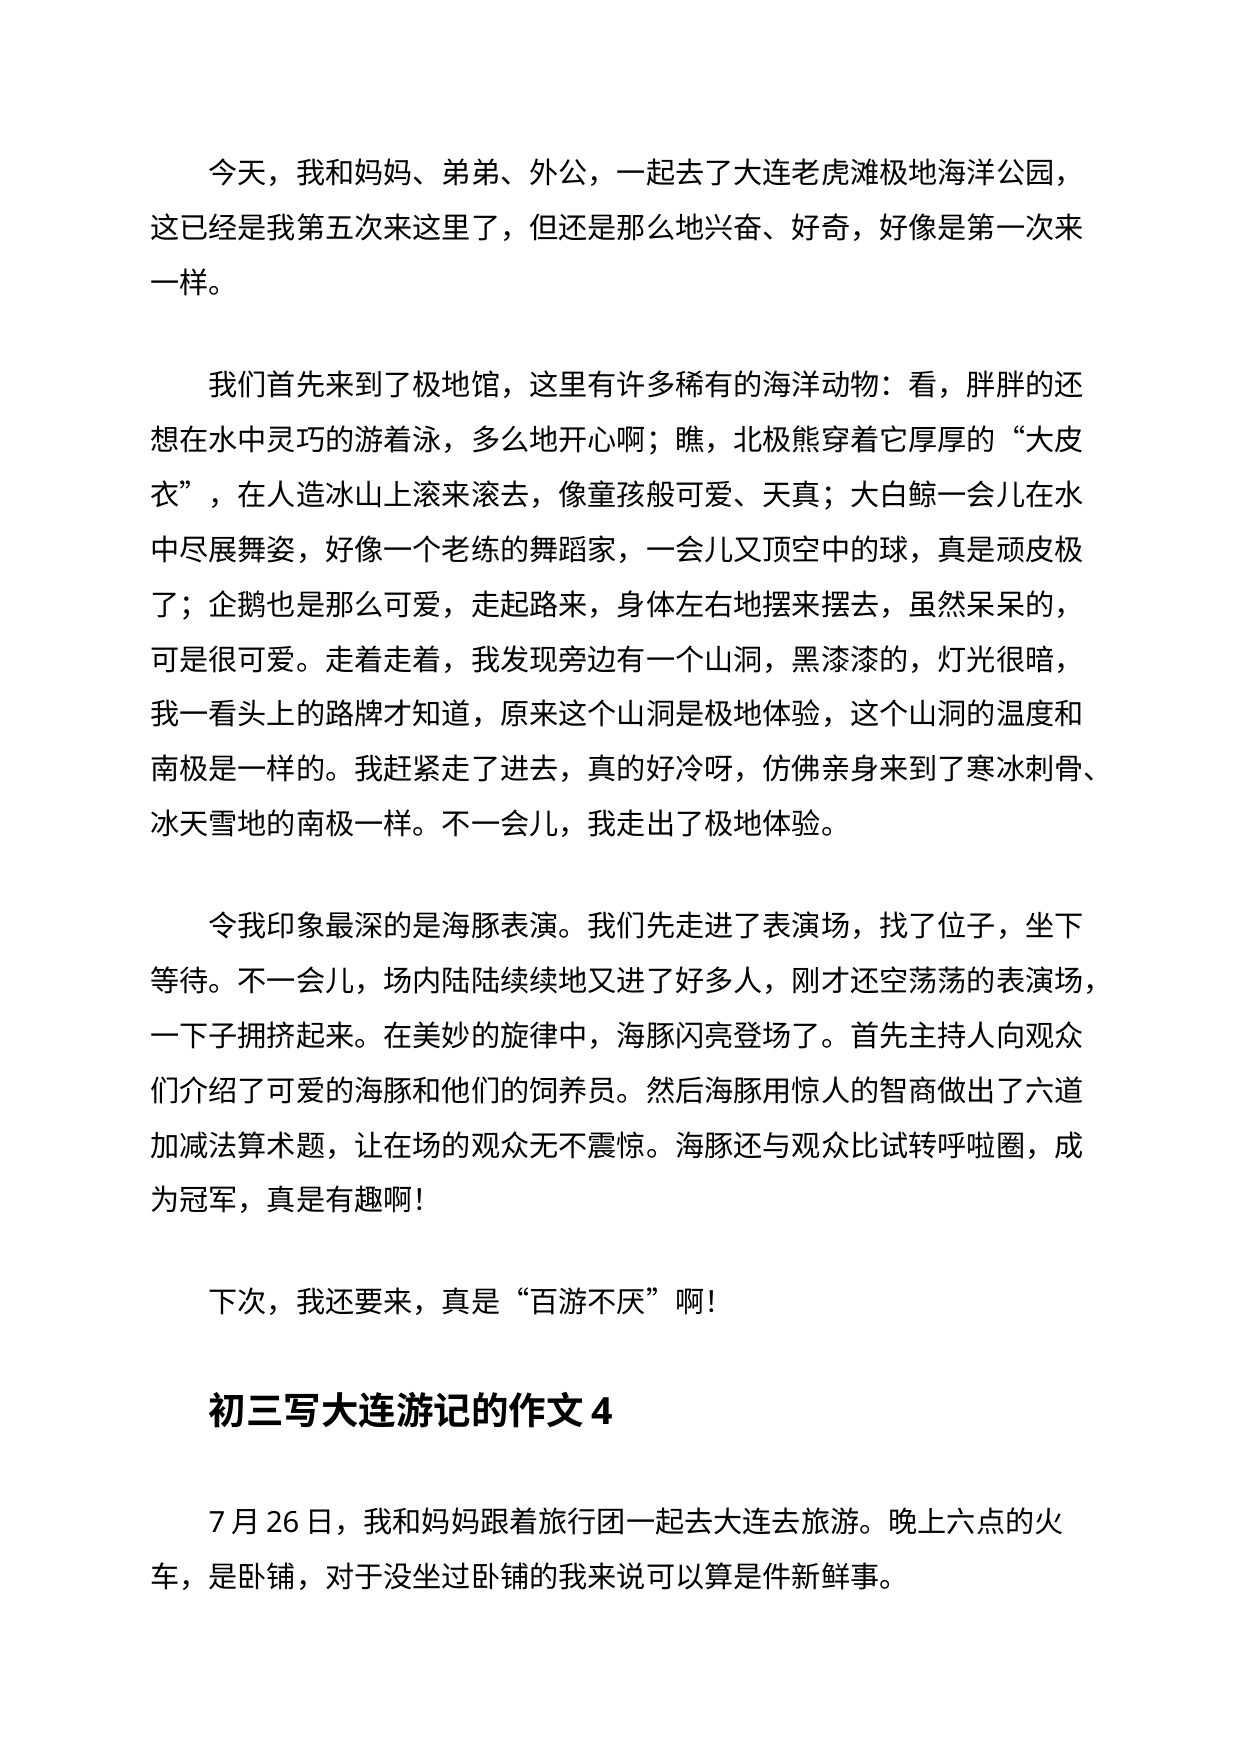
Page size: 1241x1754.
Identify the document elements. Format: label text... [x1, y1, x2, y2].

text 初三写大连游记的作文4 [150, 1381, 1090, 1435]
text 今天，我和妈妈、弟弟、外公，一起去了大连老虎滩极地海洋公园，这已经是我第五次来这里了，但还是那么地兴奋、好奇，好像是第一次来一样。 [150, 150, 1090, 302]
text 7月26日，我和妈妈跟着旅行团一起去大连去旅游。晚上六点的火车，是卧铺，对于没坐过卧铺的我来说可以算是件新鲜事。 [150, 1498, 1090, 1595]
text 我们首先来到了极地馆，这里有许多稀有的海洋动物：看，胖胖的还想在水中灵巧的游着泳，多么地开心啊；瞧，北极熊穿着它厚厚的“大皮衣”，在人造冰山上滚来滚去，像童孩般可爱、天真；大白鲸一会儿在水中尽展舞姿，好像一个老练的舞蹈家，一会儿又顶空中的球，真是顽皮极了；企鹅也是那么可爱，走起路来，身体左右地摆来摆去，虽然呆呆的，可是很可爱。走着走着，我发现旁边有一个山洞，黑漆漆的，灯光很暗，我一看头上的路牌才知道，原来这个山洞是极地体验，这个山洞的温度和南极是一样的。我赶紧走了进去，真的好冷呀，仿佛亲身来到了寒冰刺骨、冰天雪地的南极一样。不一会儿，我走出了极地体验。 [150, 362, 1090, 843]
text 下次，我还要来，真是“百游不厌”啊！ [150, 1279, 1090, 1321]
text 令我印象最深的是海豚表演。我们先走进了表演场，找了位子，坐下等待。不一会儿，场内陆陆续续地又进了好多人，刚才还空荡荡的表演场，一下子拥挤起来。在美妙的旋律中，海豚闪亮登场了。首先主持人向观众们介绍了可爱的海豚和他们的饲养员。然后海豚用惊人的智商做出了六道加减法算术题，让在场的观众无不震惊。海豚还与观众比试转呼啦圈，成为冠军，真是有趣啊！ [150, 902, 1090, 1219]
